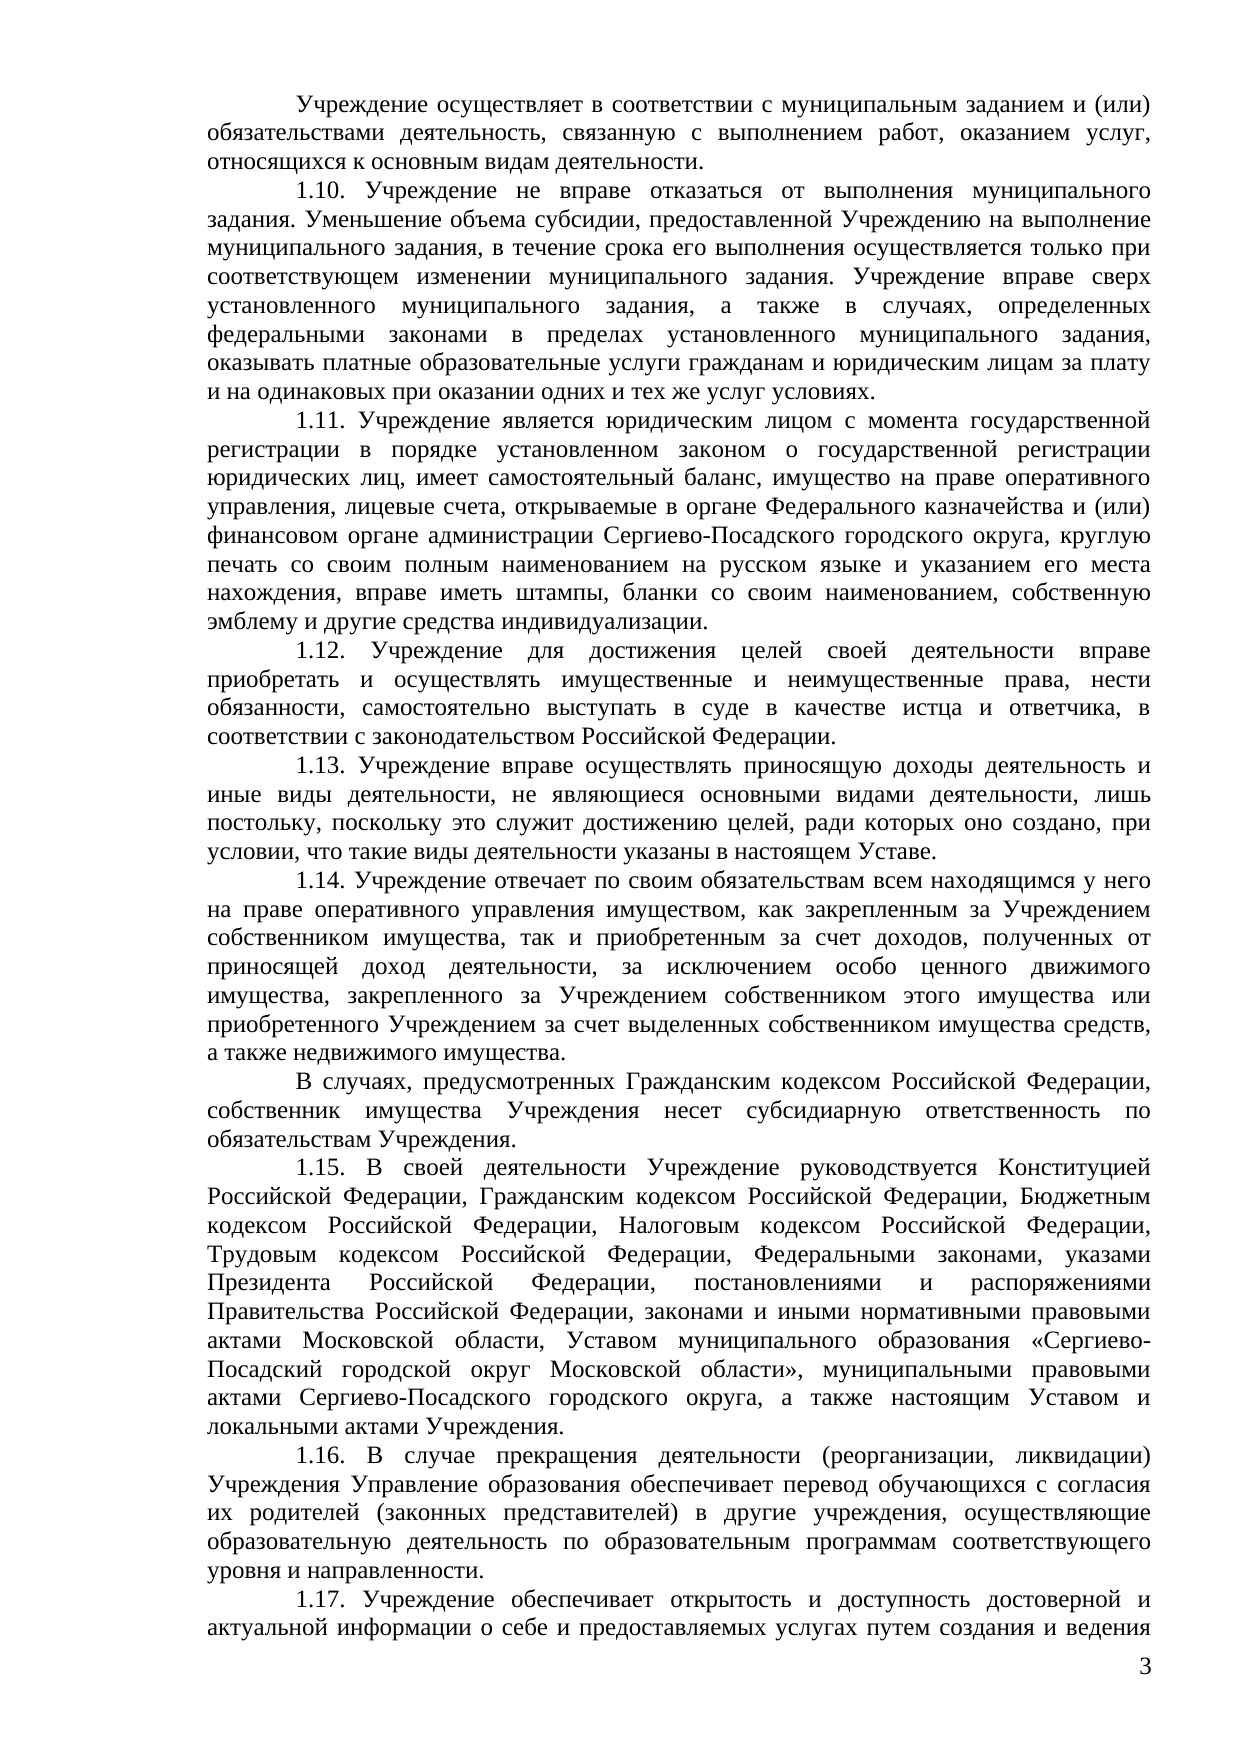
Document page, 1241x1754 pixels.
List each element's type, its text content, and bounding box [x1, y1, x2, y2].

text 1.11. Учреждение является юридическим лицом с момента государственной регистрации в порядке установленном законом о государственной регистрации юридических лиц, имеет самостоятельный баланс, имущество на праве оперативного управления, лицевые счета, открываемые в органе Федерального казначейства и (или) финансовом органе администрации Сергиево-Посадского городского округа, круглую печать со своим полным наименованием на русском языке и указанием его места нахождения, вправе иметь штампы, бланки со своим наименованием, собственную эмблему и другие средства индивидуализации. [207, 405, 1152, 635]
text 1.10. Учреждение не вправе отказаться от выполнения муниципального задания. Уменьшение объема субсидии, предоставленной Учреждению на выполнение муниципального задания, в течение срока его выполнения осуществляется только при соответствующем изменении муниципального задания. Учреждение вправе сверх установленного муниципального задания, а также в случаях, определенных федеральными законами в пределах установленного муниципального задания, оказывать платные образовательные услуги гражданам и юридическим лицам за плату и на одинаковых при оказании одних и тех же услуг условиях. [207, 175, 1152, 405]
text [207, 1584, 1152, 1641]
text 1.15. В своей деятельности Учреждение руководствуется Конституцией Российской Федерации, Гражданским кодексом Российской Федерации, Бюджетным кодексом Российской Федерации, Налоговым кодексом Российской Федерации, Трудовым кодексом Российской Федерации, Федеральными законами, указами Президента Российской Федерации, постановлениями и распоряжениями Правительства Российской Федерации, законами и иными нормативными правовыми актами Московской области, Уставом муниципального образования «Сергиево-Посадский городской округ Московской области», муниципальными правовыми актами Сергиево-Посадского городского округа, а также настоящим Уставом и локальными актами Учреждения. [207, 1152, 1152, 1440]
text В случаях, предусмотренных Гражданским кодексом Российской Федерации, собственник имущества Учреждения несет субсидиарную ответственность по обязательствам Учреждения. [207, 1066, 1152, 1152]
text 1.12. Учреждение для достижения целей своей деятельности вправе приобретать и осуществлять имущественные и неимущественные права, нести обязанности, самостоятельно выступать в суде в качестве истца и ответчика, в соответствии с законодательством Российской Федерации. [207, 635, 1152, 750]
text 1.14. Учреждение отвечает по своим обязательствам всем находящимся у него на праве оперативного управления имуществом, как закрепленным за Учреждением собственником имущества, так и приобретенным за счет доходов, полученных от приносящей доход деятельности, за исключением особо ценного движимого имущества, закрепленного за Учреждением собственником этого имущества или приобретенного Учреждением за счет выделенных собственником имущества средств, а также недвижимого имущества. [207, 865, 1152, 1066]
text 1.13. Учреждение вправе осуществлять приносящую доходы деятельность и иные виды деятельности, не являющиеся основными видами деятельности, лишь постольку, поскольку это служит достижению целей, ради которых оно создано, при условии, что такие виды деятельности указаны в настоящем Уставе. [207, 750, 1152, 865]
text Учреждение осуществляет в соответствии с муниципальным заданием и (или) обязательствами деятельность, связанную с выполнением работ, оказанием услуг, относящихся к основным видам деятельности. [207, 89, 1152, 175]
text 1.16. В случае прекращения деятельности (реорганизации, ликвидации) Учреждения Управление образования обеспечивает перевод обучающихся с согласия их родителей (законных представителей) в другие учреждения, осуществляющие образовательную деятельность по образовательным программам соответствующего уровня и направленности. [207, 1440, 1152, 1584]
